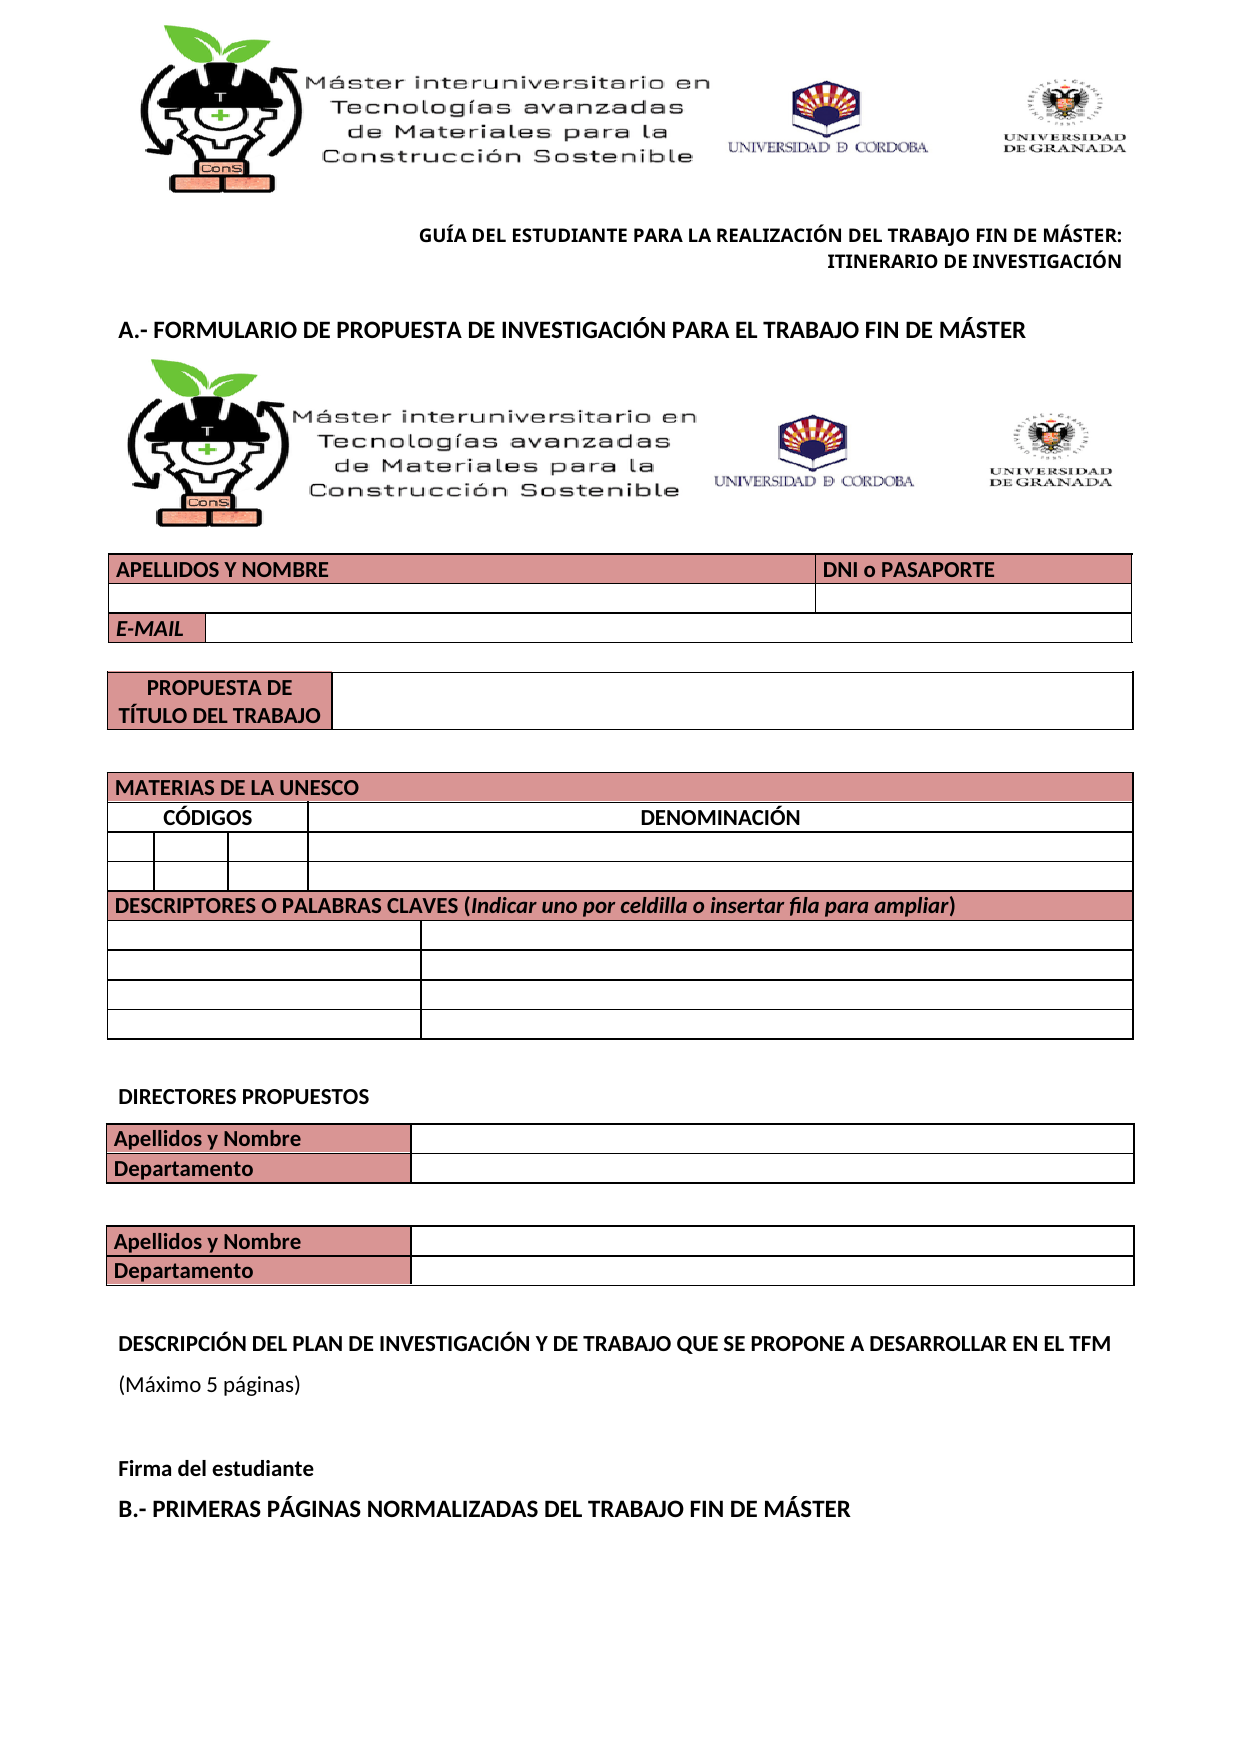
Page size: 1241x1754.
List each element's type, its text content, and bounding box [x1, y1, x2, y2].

table_cell Departamento [107, 1257, 410, 1284]
table_cell [422, 951, 1132, 979]
table_cell [108, 1010, 420, 1038]
table_header APELLIDOS Y NOMBRE [109, 555, 815, 583]
table_header [412, 1125, 1133, 1152]
subtitle A.- FORMULARIO DE PROPUESTA DE INVESTIGACIÓN PARA EL TRABAJO FIN DE MÁSTER [118, 315, 1122, 344]
table_cell [412, 1257, 1133, 1284]
table_cell CÓDIGOS [108, 803, 307, 831]
table_cell [422, 1010, 1132, 1038]
table_cell [816, 584, 1131, 612]
table_cell DENOMINACIÓN [309, 803, 1132, 831]
table_cell [155, 833, 227, 861]
table_header DNI o PASAPORTE [816, 555, 1131, 583]
table_cell [109, 584, 815, 612]
picture [118, 357, 1122, 530]
table_cell DESCRIPTORES O PALABRAS CLAVES (Indicar uno por celdilla o insertar fila para ampliar) [108, 892, 1132, 920]
table_cell [309, 862, 1132, 890]
table_header [333, 673, 1132, 729]
text DIRECTORES PROPUESTOS [118, 1081, 1122, 1110]
text Firma del estudiante [118, 1453, 1122, 1482]
subtitle B.- PRIMERAS PÁGINAS NORMALIZADAS DEL TRABAJO FIN DE MÁSTER [118, 1494, 1122, 1523]
text (Máximo 5 páginas) [118, 1369, 1122, 1398]
table_cell [108, 981, 420, 1008]
table_cell [206, 614, 1131, 642]
table_cell E-MAIL [109, 614, 205, 642]
table_cell [155, 862, 227, 890]
table_cell [309, 833, 1132, 861]
picture [132, 23, 1135, 196]
table_header PROPUESTA DE TÍTULO DEL TRABAJO [108, 673, 331, 729]
table_cell [108, 862, 153, 890]
table_cell [412, 1154, 1133, 1182]
table_header [412, 1227, 1133, 1255]
table_cell [108, 921, 420, 949]
text DESCRIPCIÓN DEL PLAN DE INVESTIGACIÓN Y DE TRABAJO QUE SE PROPONE A DESARROLLAR EN EL TFM [118, 1328, 1122, 1357]
table_cell [229, 862, 307, 890]
table_header Apellidos y Nombre [107, 1125, 410, 1152]
table_cell [108, 951, 420, 979]
table_cell [229, 833, 307, 861]
table_cell Departamento [107, 1154, 410, 1182]
table_header Apellidos y Nombre [107, 1227, 410, 1255]
table_cell [108, 833, 153, 861]
table_header MATERIAS DE LA UNESCO [108, 773, 1132, 801]
table_cell [422, 981, 1132, 1008]
table_cell [422, 921, 1132, 949]
